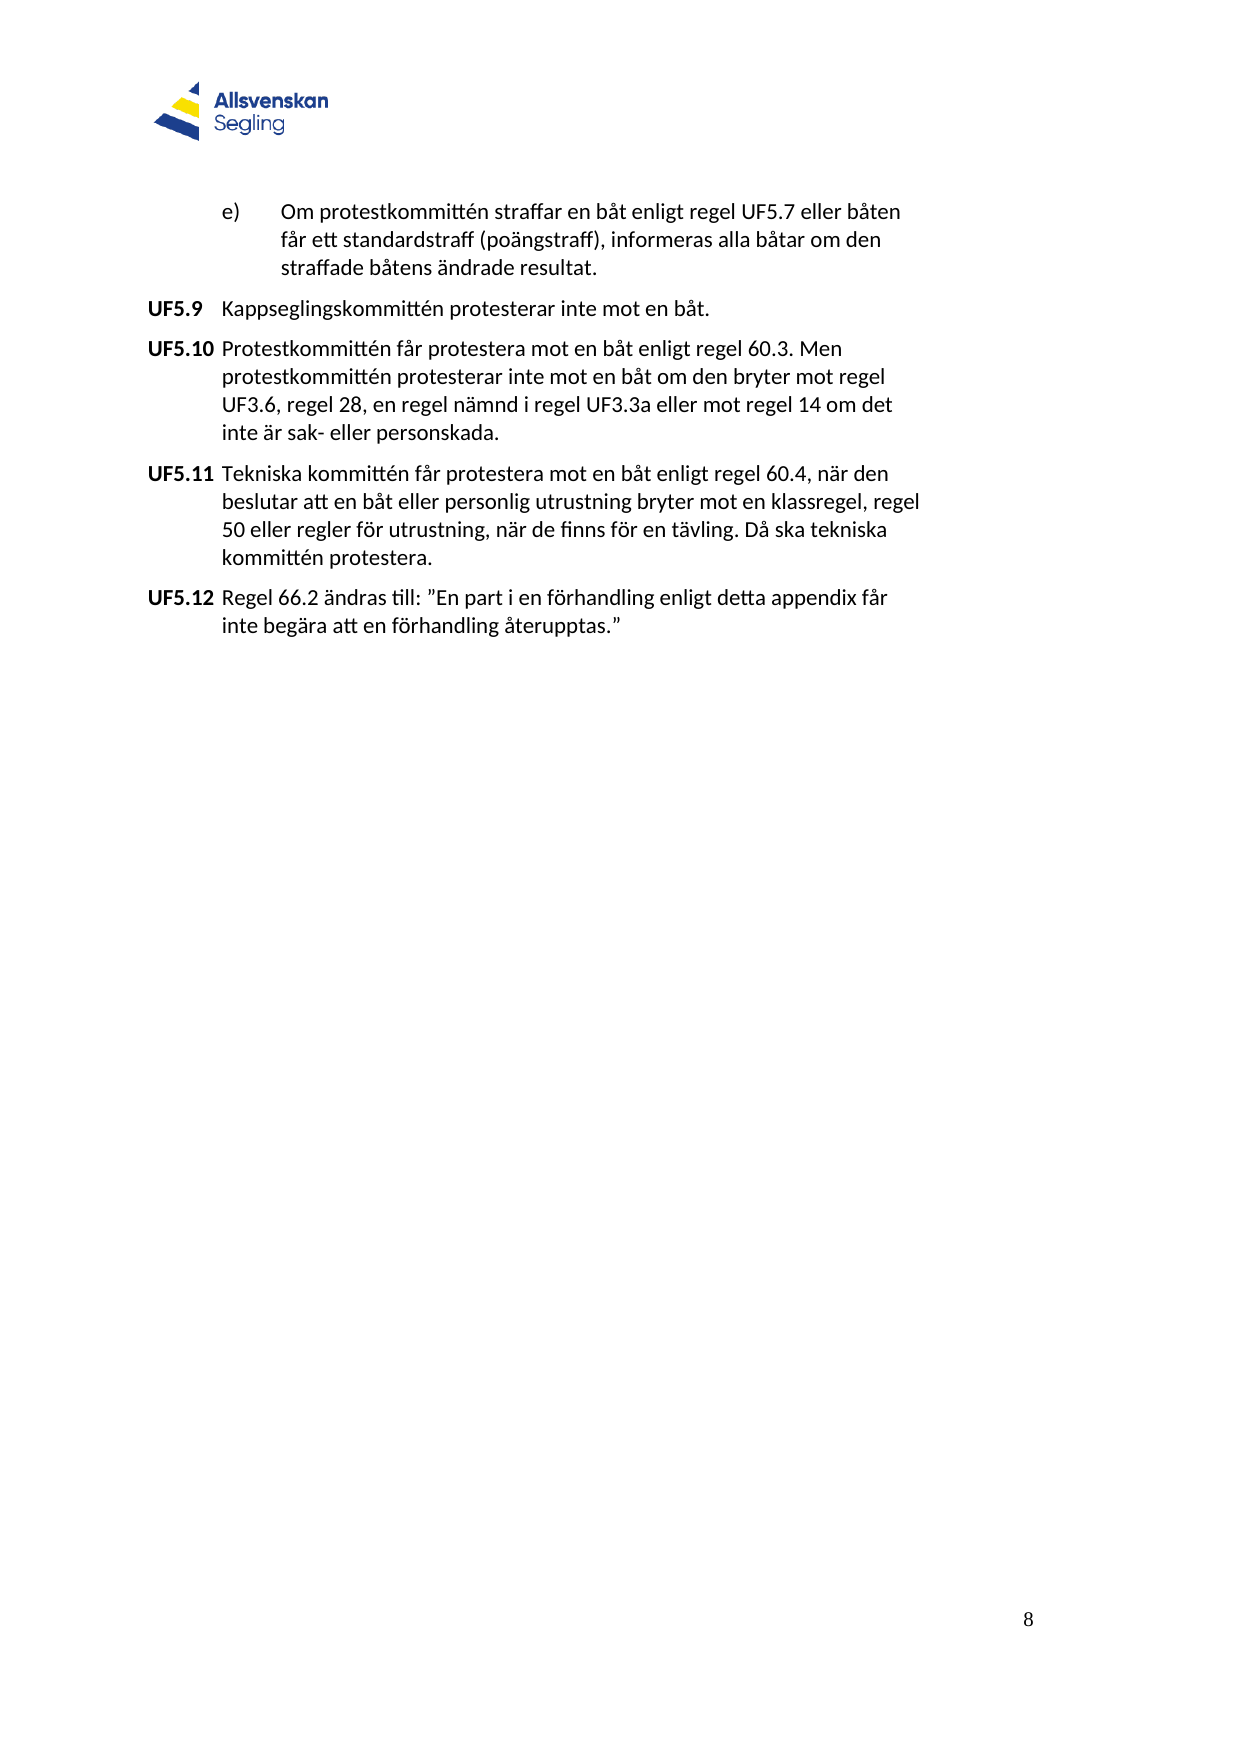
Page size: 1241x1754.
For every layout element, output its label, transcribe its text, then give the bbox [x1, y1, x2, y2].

list Om protestkommittén straffar en båt enligt regel UF5.7 eller båten får ett standardstraff (poängstraff), informeras alla båtar om den straffade båtens ändrade resultat. [222, 197, 929, 281]
text UF5.10 Protestkommittén får protestera mot en båt enligt regel 60.3. Men protestkommittén protesterar inte mot en båt om den bryter mot regel UF3.6, regel 28, en regel nämnd i regel UF3.3a eller mot regel 14 om det inte är sak- eller personskada. [148, 334, 929, 446]
picture [147, 75, 334, 149]
text UF5.11 Tekniska kommittén får protestera mot en båt enligt regel 60.4, när den beslutar att en båt eller personlig utrustning bryter mot en klassregel, regel 50 eller regler för utrustning, när de finns för en tävling. Då ska tekniska kommittén protestera. [148, 459, 929, 571]
text UF5.12 Regel 66.2 ändras till: ”En part i en förhandling enligt detta appendix får inte begära att en förhandling återupptas.” [148, 583, 929, 639]
text UF5.9 Kappseglingskommittén protesterar inte mot en båt. [148, 294, 929, 322]
